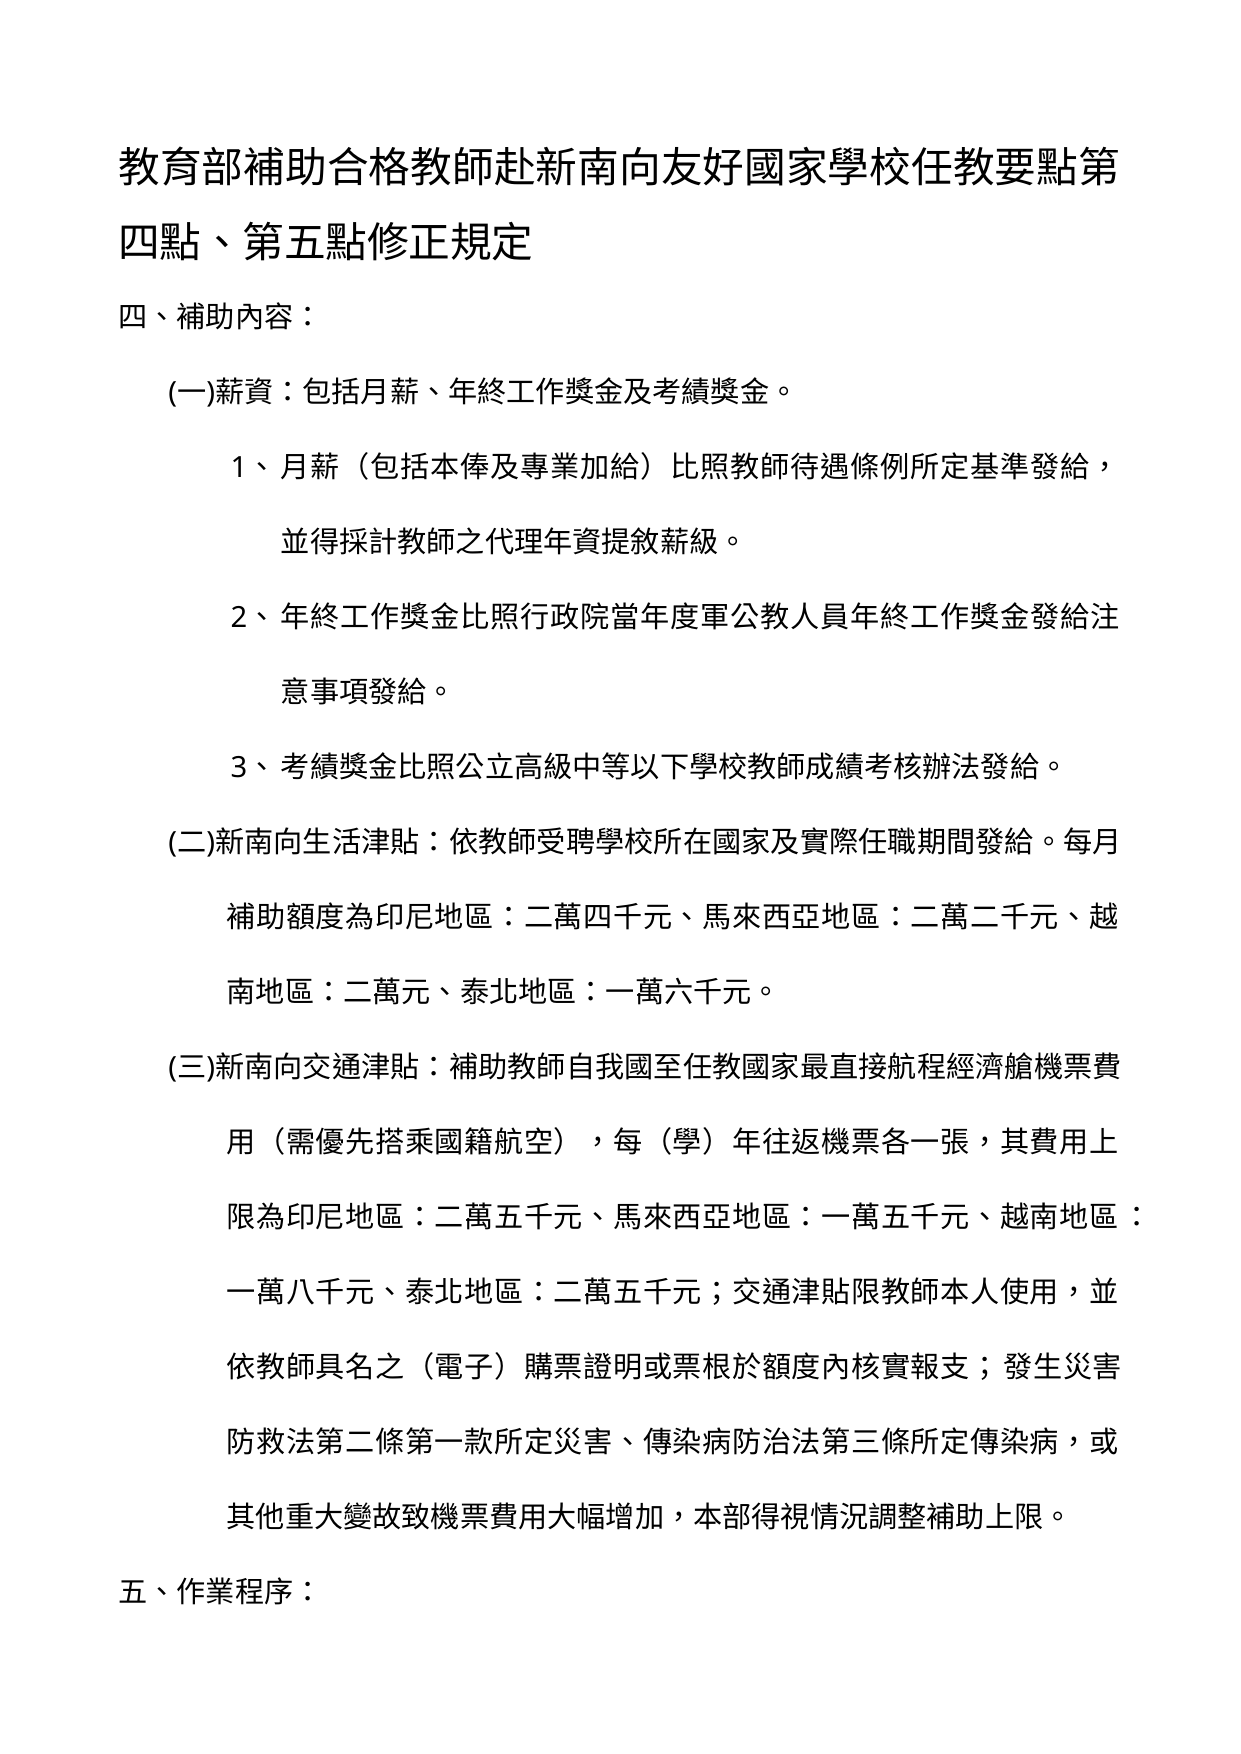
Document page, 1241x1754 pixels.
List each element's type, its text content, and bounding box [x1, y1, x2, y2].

list 新南向交通津貼：補助教師自我國至任教國家最直接航程經濟艙機票費用（需優先搭乘國籍航空），每（學）年往返機票各一張，其費用上限為印尼地區：二萬五千元、馬來西亞地區：一萬五千元、越南地區：一萬八千元、泰北地區：二萬五千元；交通津貼限教師本人使用，並依教師具名之（電子）購票證明或票根於額度內核實報支；發生災害防救法第二條第一款所定災害、傳染病防治法第三條所定傳染病，或其他重大變故致機票費用大幅增加，本部得視情況調整補助上限。 [168, 1027, 1122, 1552]
list 月薪（包括本俸及專業加給）比照教師待遇條例所定基準發給，並得採計教師之代理年資提敘薪級。 [230, 427, 1122, 577]
list 新南向生活津貼：依教師受聘學校所在國家及實際任職期間發給。每月補助額度為印尼地區：二萬四千元、馬來西亞地區：二萬二千元、越南地區：二萬元、泰北地區：一萬六千元。 [168, 802, 1122, 1027]
list 薪資：包括月薪、年終工作獎金及考績獎金。 [168, 352, 1122, 427]
list 補助內容： [118, 277, 1122, 352]
text 教育部補助合格教師赴新南向友好國家學校任教要點第四點、第五點修正規定 [118, 127, 1122, 277]
list 作業程序： [118, 1552, 1122, 1627]
list 考績獎金比照公立高級中等以下學校教師成績考核辦法發給。 [230, 727, 1122, 802]
list 年終工作獎金比照行政院當年度軍公教人員年終工作獎金發給注意事項發給。 [230, 577, 1122, 727]
